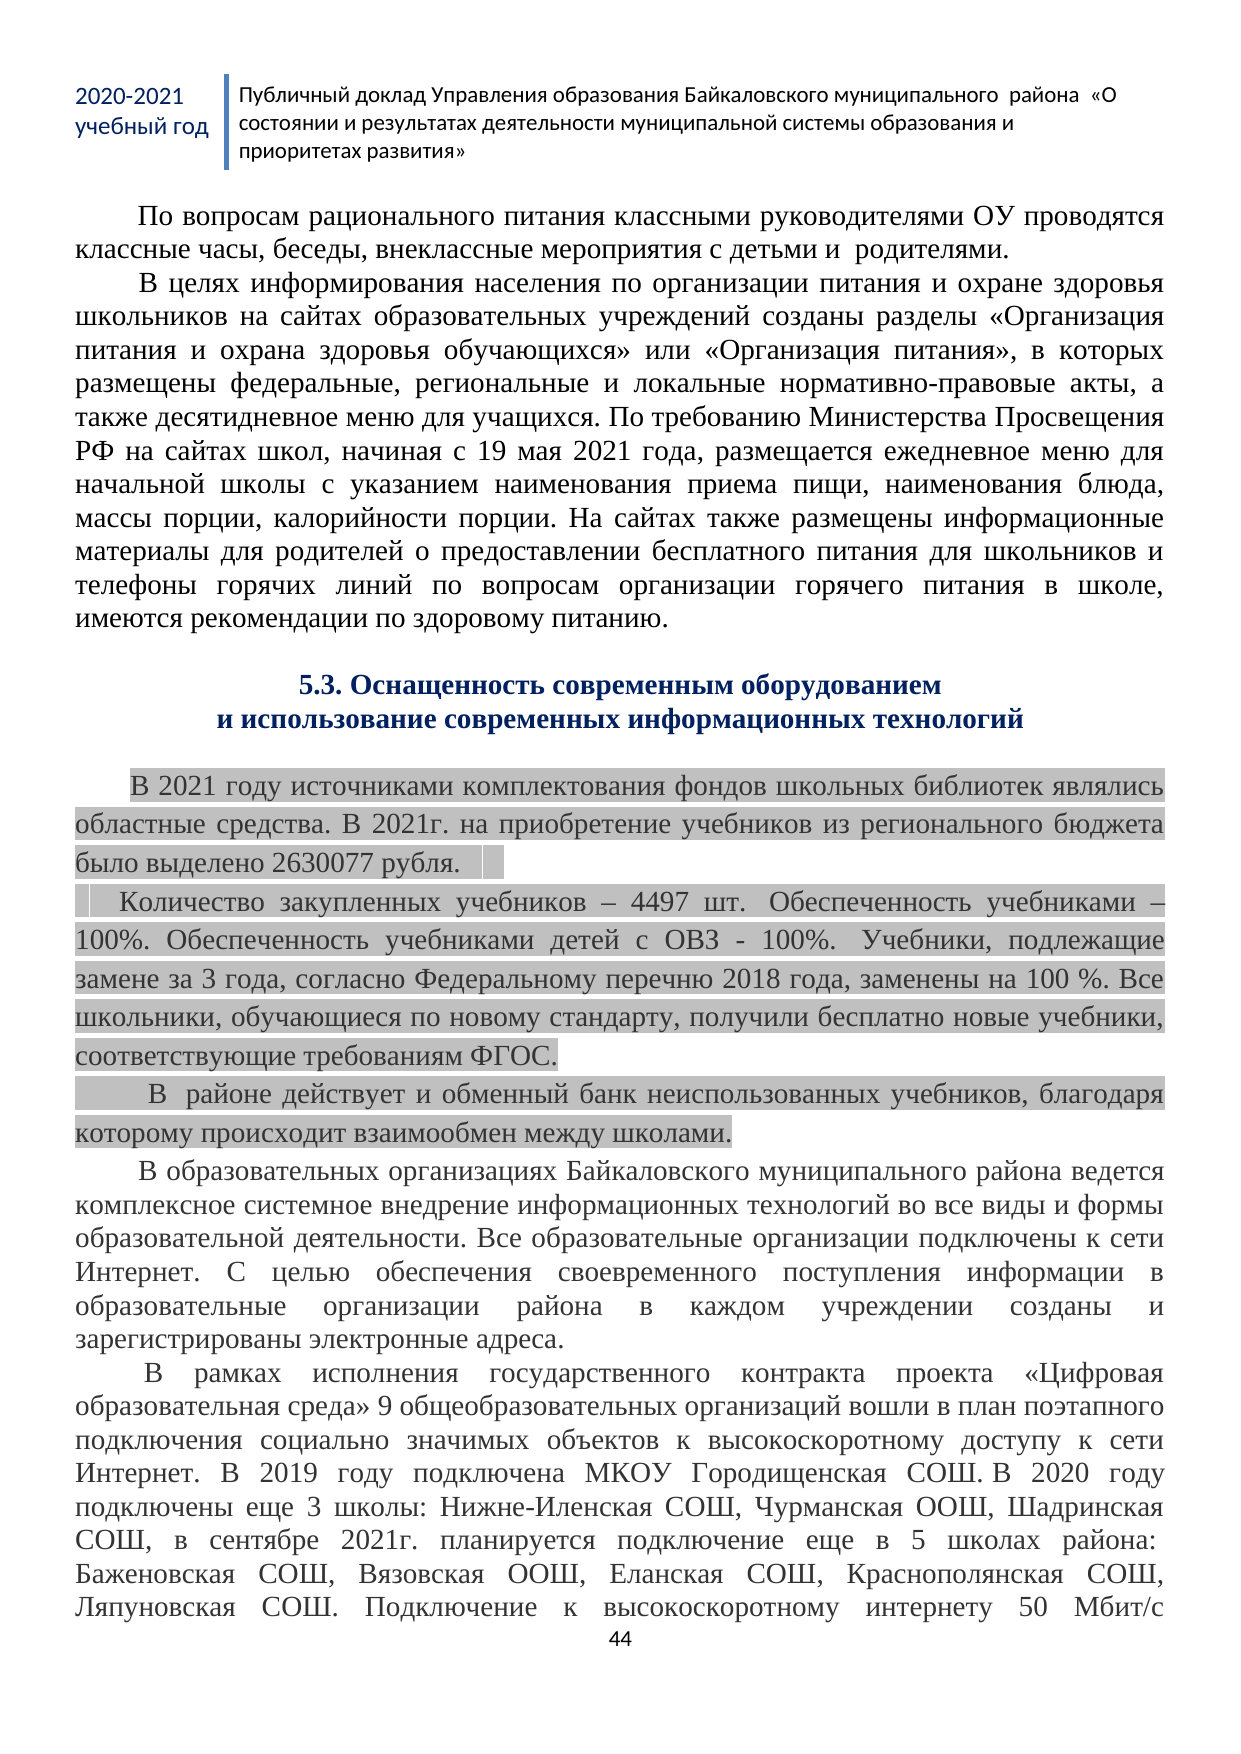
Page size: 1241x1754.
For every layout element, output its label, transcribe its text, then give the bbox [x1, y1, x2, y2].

text и использование современных информационных технологий [75, 701, 1165, 734]
text Количество закупленных учебников – 4497 шт. Обеспеченность учебниками – 100%. Обеспеченность учебниками детей с ОВЗ - 100%. Учебники, подлежащие замене за 3 года, согласно Федеральному перечню 2018 года, заменены на 100 %. Все школьники, обучающиеся по новому стандарту, получили бесплатно новые учебники, соответствующие требованиям ФГОС. [75, 1033, 1165, 1071]
text Количество закупленных учебников – 4497 шт. Обеспеченность учебниками – 100%. Обеспеченность учебниками детей с ОВЗ - 100%. Учебники, подлежащие замене за 3 года, согласно Федеральному перечню 2018 года, заменены на 100 %. Все школьники, обучающиеся по новому стандарту, получили бесплатно новые учебники, соответствующие требованиям ФГОС. [75, 884, 1165, 922]
text 5.3. Оснащенность современным оборудованием [75, 667, 1165, 701]
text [75, 1355, 1165, 1623]
text По вопросам рационального питания классными руководителями ОУ проводятся классные часы, беседы, внеклассные мероприятия с детьми и родителями. [75, 198, 1165, 265]
text В образовательных организациях Байкаловского муниципального района ведется комплексное системное внедрение информационных технологий во все виды и формы образовательной деятельности. Все образовательные организации подключены к сети Интернет. С целью обеспечения своевременного поступления информации в образовательные организации района в каждом учреждении созданы и зарегистрированы электронные адреса. [75, 1153, 1165, 1355]
text В 2021 году источниками комплектования фондов школьных библиотек являлись областные средства. В 2021г. на приобретение учебников из регионального бюджета было выделено 2630077 рубля. [75, 840, 1165, 879]
text В районе действует и обменный банк неиспользованных учебников, благодаря которому происходит взаимообмен между школами. [75, 1110, 1165, 1148]
text В целях информирования населения по организации питания и охране здоровья школьников на сайтах образовательных учреждений созданы разделы «Организация питания и охрана здоровья обучающихся» или «Организация питания», в которых размещены федеральные, региональные и локальные нормативно-правовые акты, а также десятидневное меню для учащихся. По требованию Министерства Просвещения РФ на сайтах школ, начиная с 19 мая 2021 года, размещается ежедневное меню для начальной школы с указанием наименования приема пищи, наименования блюда, массы порции, калорийности порции. На сайтах также размещены информационные материалы для родителей о предоставлении бесплатного питания для школьников и телефоны горячих линий по вопросам организации горячего питания в школе, имеются рекомендации по здоровому питанию. [75, 265, 1165, 634]
text В 2021 году источниками комплектования фондов школьных библиотек являлись областные средства. В 2021г. на приобретение учебников из регионального бюджета было выделено 2630077 рубля. [75, 768, 1165, 807]
